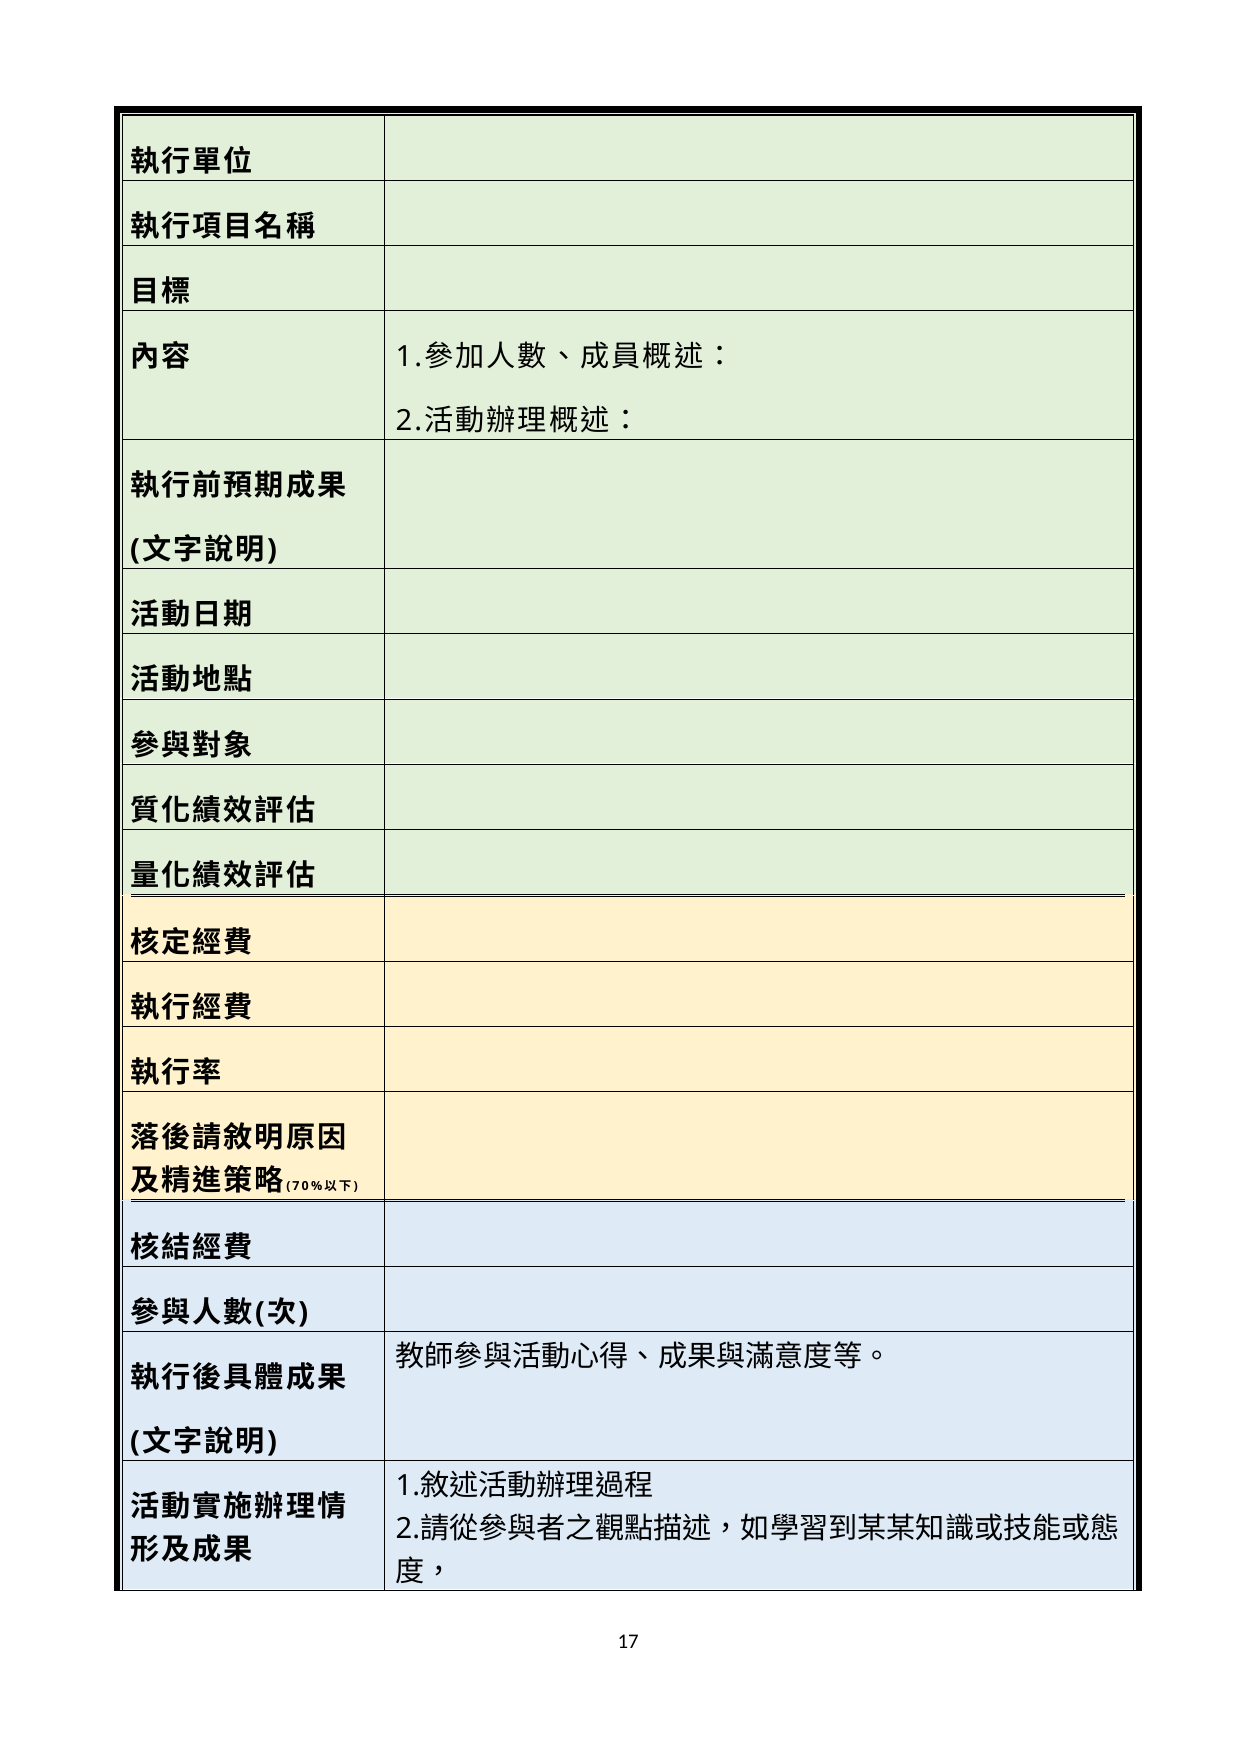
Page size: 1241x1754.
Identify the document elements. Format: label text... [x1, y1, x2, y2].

table_cell 執行項目名稱 [123, 181, 384, 245]
table_cell 執行前預期成果 (文字說明) [123, 440, 384, 568]
table_cell [385, 1199, 1136, 1266]
table_cell 活動實施辦理情形及成果 [123, 1461, 384, 1589]
table_header [385, 116, 1133, 180]
table_cell [385, 830, 1133, 894]
table_cell 內容 [123, 311, 384, 439]
table_cell 執行經費 [123, 962, 384, 1026]
table_cell [385, 894, 1133, 961]
table_cell [385, 634, 1133, 698]
table_cell 教師參與活動心得、成果與滿意度等。 [385, 1332, 1133, 1460]
table_cell [385, 1027, 1133, 1091]
table_cell [385, 246, 1133, 310]
table_cell 質化績效評估 [123, 765, 384, 829]
table_cell [385, 440, 1133, 568]
table_cell [385, 765, 1133, 829]
table_cell 執行後具體成果 (文字說明) [123, 1332, 384, 1460]
table_cell 量化績效評估 [123, 830, 384, 894]
table_cell 核定經費 [123, 894, 384, 961]
table_cell 1.參加人數、成員概述： 2.活動辦理概述： [385, 311, 1133, 439]
table_cell 核結經費 [120, 1199, 384, 1266]
table_cell 活動地點 [123, 634, 384, 698]
table_cell [385, 1267, 1133, 1331]
table_cell [385, 700, 1133, 763]
table_cell [385, 181, 1133, 245]
table_cell 參與人數(次) [123, 1267, 384, 1331]
table_cell 活動日期 [123, 569, 384, 633]
table_header 執行單位 [123, 116, 384, 180]
table_cell 目標 [123, 246, 384, 310]
table_cell [385, 569, 1133, 633]
table_cell 落後請敘明原因及精進策略(70%以下) [123, 1092, 384, 1199]
table_cell 執行率 [123, 1027, 384, 1091]
table_cell 參與對象 [123, 700, 384, 763]
table_cell [385, 962, 1133, 1026]
table_cell 1.敘述活動辦理過程 2.請從參與者之觀點描述，如學習到某某知識或技能或態度， [385, 1461, 1133, 1589]
table_cell [385, 1092, 1133, 1199]
